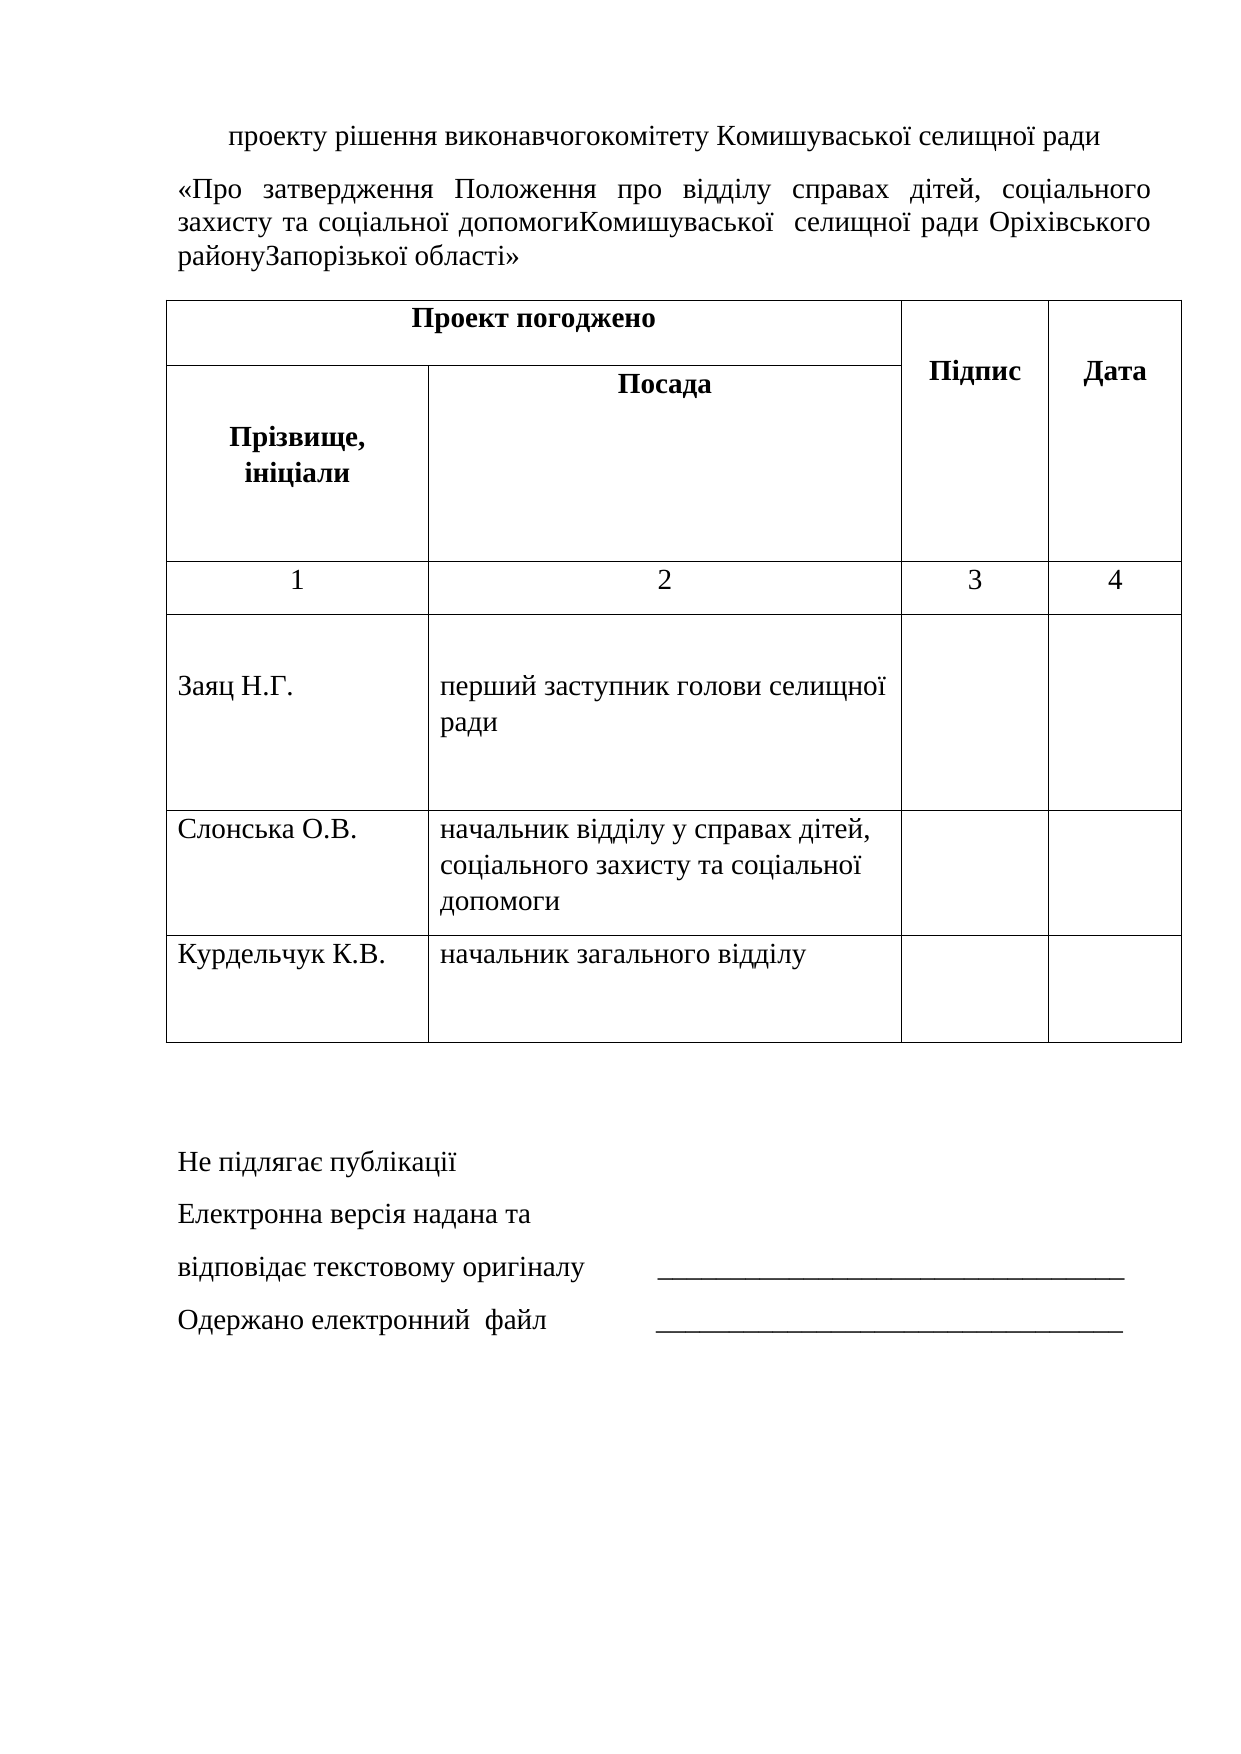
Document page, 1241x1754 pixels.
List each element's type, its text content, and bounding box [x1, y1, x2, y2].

table_cell [1049, 615, 1181, 810]
table_cell 4 [1049, 562, 1181, 614]
text проекту рішення виконавчогокомітету Комишуваської селищної ради [177, 118, 1152, 152]
table_cell [902, 811, 1048, 935]
table_cell [902, 615, 1048, 810]
table_cell 3 [902, 562, 1048, 614]
table_cell [902, 936, 1048, 1042]
text відповідає текстовому оригіналу ________________________________ [177, 1249, 1152, 1283]
table_header Проект погоджено [167, 301, 901, 365]
text Не підлягає публікації [177, 1144, 1152, 1177]
table_header Підпис [902, 301, 1048, 561]
table_cell Заяц Н.Г. [167, 615, 428, 810]
table_cell [1049, 811, 1181, 935]
table_cell [1049, 936, 1181, 1042]
table_cell Слонська О.В. [167, 811, 428, 935]
table_cell 1 [167, 562, 428, 614]
text Електронна версія надана та [177, 1197, 1152, 1230]
text Одержано електронний файл ________________________________ [177, 1302, 1152, 1336]
table_cell Посада [429, 366, 901, 561]
table_cell перший заступник голови селищної ради [429, 615, 901, 810]
table_cell Прізвище, ініціали [167, 366, 428, 561]
text «Про затвердження Положення про відділу справах дітей, соціального захисту та соціальної допомогиКомишуваської селищної ради Оріхівського районуЗапорізької області» [177, 171, 1152, 272]
table_cell Курдельчук К.В. [167, 936, 428, 1042]
table_header Дата [1049, 301, 1181, 561]
table_cell начальник відділу у справах дітей, соціального захисту та соціальної допомоги [429, 811, 901, 935]
table_cell начальник загального відділу [429, 936, 901, 1042]
table_cell 2 [429, 562, 901, 614]
